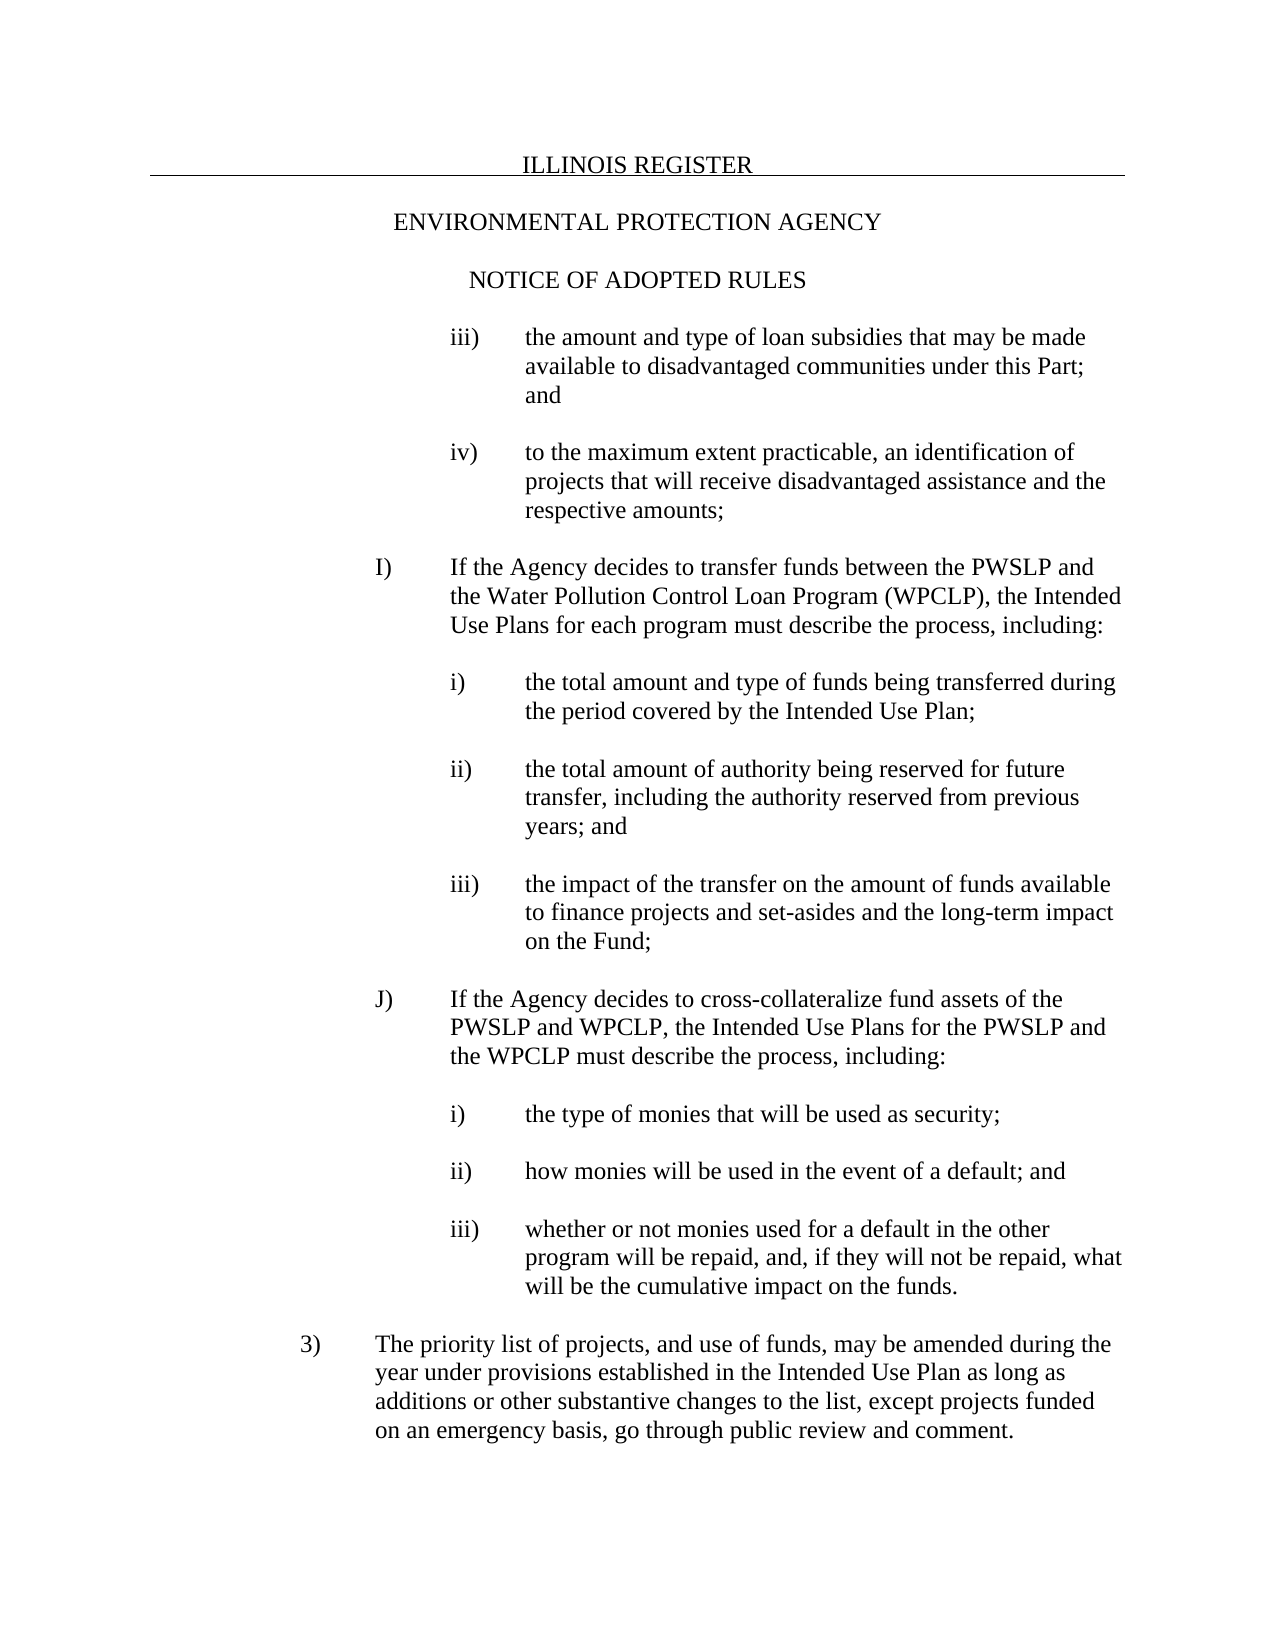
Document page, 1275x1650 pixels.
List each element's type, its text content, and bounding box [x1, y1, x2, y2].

text iv) to the maximum extent practicable, an identification of projects that will receive disadvantaged assistance and the respective amounts; [450, 437, 1125, 524]
text iii) the amount and type of loan subsidies that may be made available to disadvantaged communities under this Part; and [450, 322, 1125, 409]
text ii) how monies will be used in the event of a default; and [375, 1156, 1125, 1185]
text i) the type of monies that will be used as security; [375, 1099, 1125, 1127]
text iii) whether or not monies used for a default in the other program will be repaid, and, if they will not be repaid, what will be the cumulative impact on the funds. [450, 1214, 1125, 1300]
text ii) the total amount of authority being reserved for future transfer, including the authority reserved from previous years; and [450, 754, 1125, 840]
text 3) The priority list of projects, and use of funds, may be amended during the year under provisions established in the Intended Use Plan as long as additions or other substantive changes to the list, except projects funded on an emergency basis, go through public review and comment. [300, 1329, 1125, 1444]
text J) If the Agency decides to cross-collateralize fund assets of the PWSLP and WPCLP, the Intended Use Plans for the PWSLP and the WPCLP must describe the process, including: [375, 984, 1125, 1070]
text I) If the Agency decides to transfer funds between the PWSLP and the Water Pollution Control Loan Program (WPCLP), the Intended Use Plans for each program must describe the process, including: [375, 552, 1125, 639]
text iii) the impact of the transfer on the amount of funds available to finance projects and set-asides and the long-term impact on the Fund; [450, 869, 1125, 955]
text i) the total amount and type of funds being transferred during the period covered by the Intended Use Plan; [450, 667, 1125, 725]
